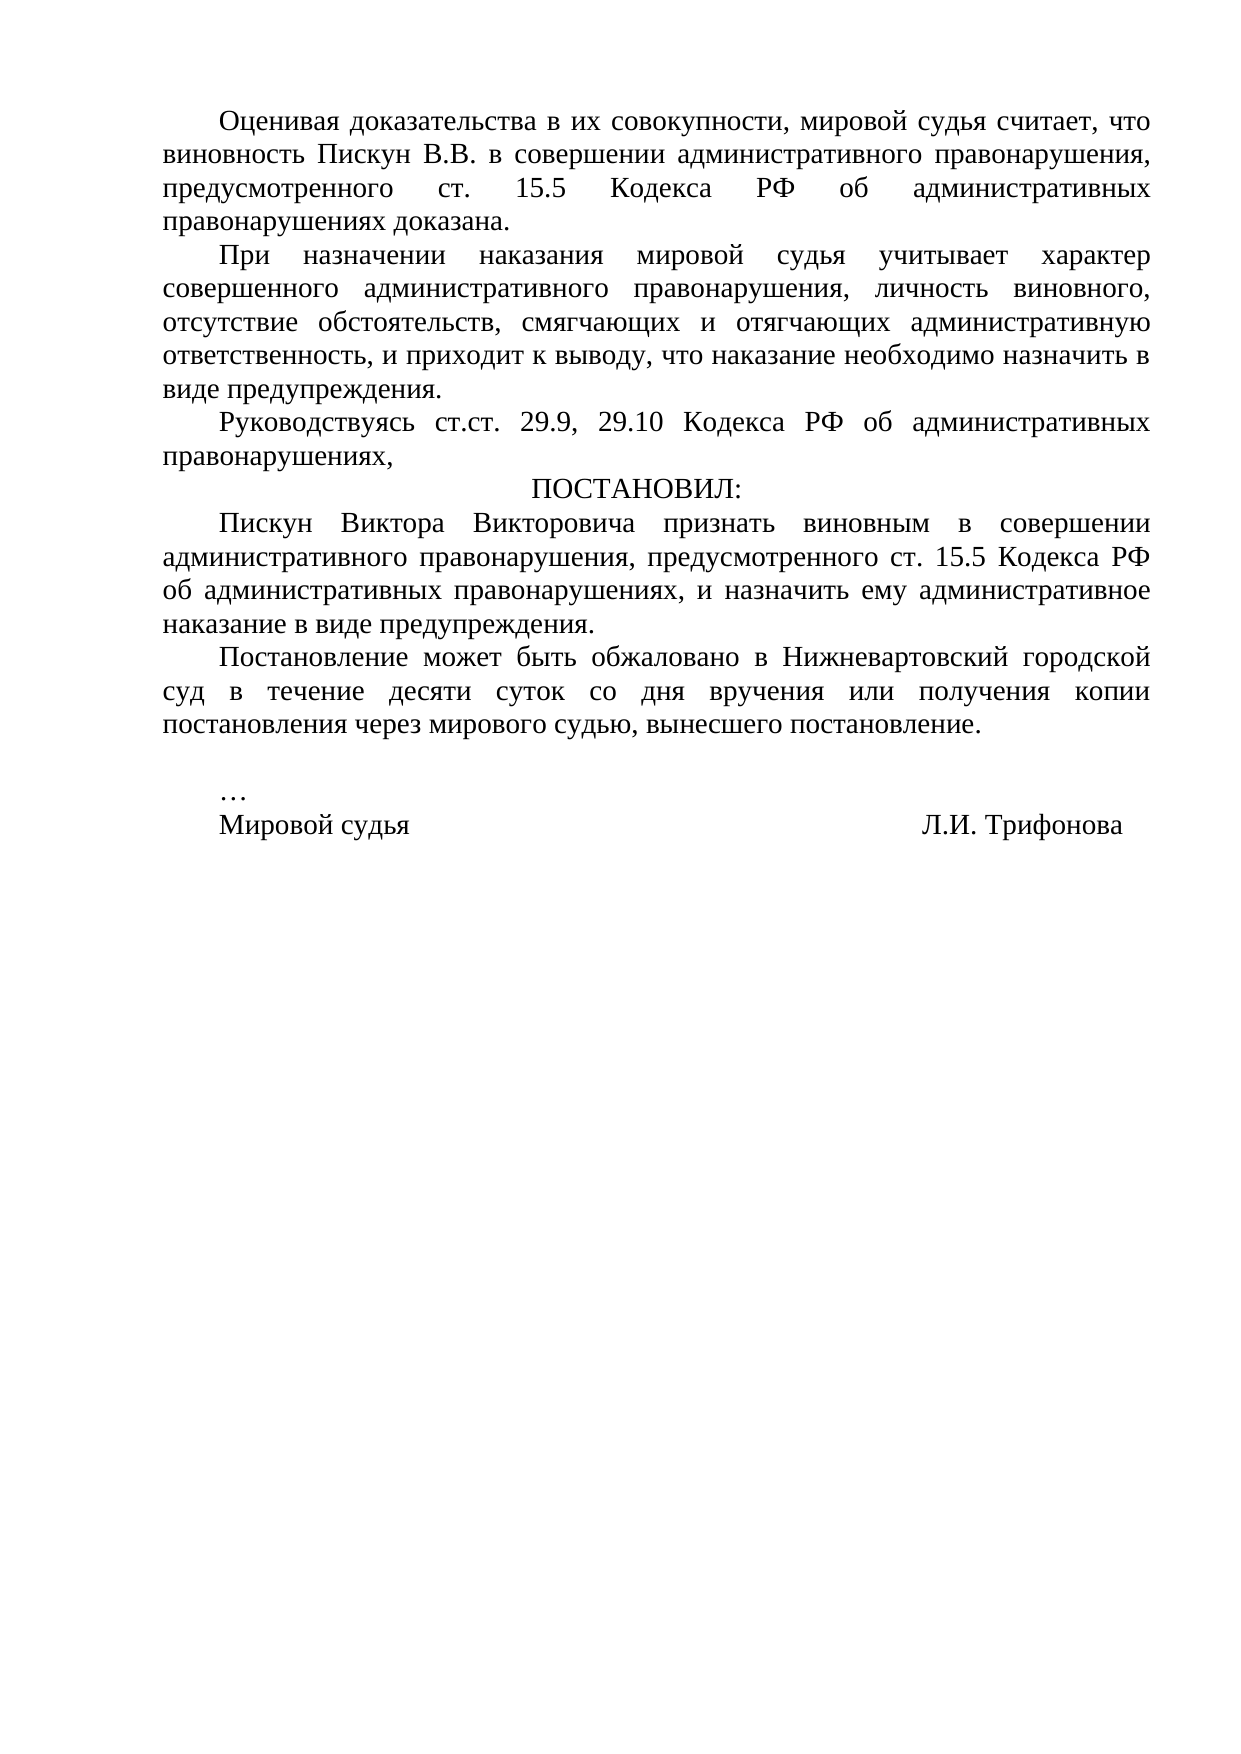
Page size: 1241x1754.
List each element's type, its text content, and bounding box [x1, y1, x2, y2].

text Мировой судья Л.И. Трифонова [162, 807, 1152, 841]
text Оценивая доказательства в их совокупности, мировой судья считает, что виновность Пискун В.В. в совершении административного правонарушения, предусмотренного ст. 15.5 Кодекса РФ об административных правонарушениях доказана. [162, 103, 1152, 237]
text Руководствуясь ст.ст. 29.9, 29.10 Кодекса РФ об административных правонарушениях, [162, 404, 1152, 472]
text Пискун Виктора Викторовича признать виновным в совершении административного правонарушения, предусмотренного ст. 15.5 Кодекса РФ об административных правонарушениях, и назначить ему административное наказание в виде предупреждения. [162, 505, 1152, 639]
text … [162, 773, 1152, 807]
text ПОСТАНОВИЛ: [162, 472, 1152, 505]
text Постановление может быть обжаловано в Нижневартовский городской суд в течение десяти суток со дня вручения или получения копии постановления через мирового судью, вынесшего постановление. [162, 639, 1152, 740]
text При назначении наказания мировой судья учитывает характер совершенного административного правонарушения, личность виновного, отсутствие обстоятельств, смягчающих и отягчающих административную ответственность, и приходит к выводу, что наказание необходимо назначить в виде предупреждения. [162, 237, 1152, 404]
